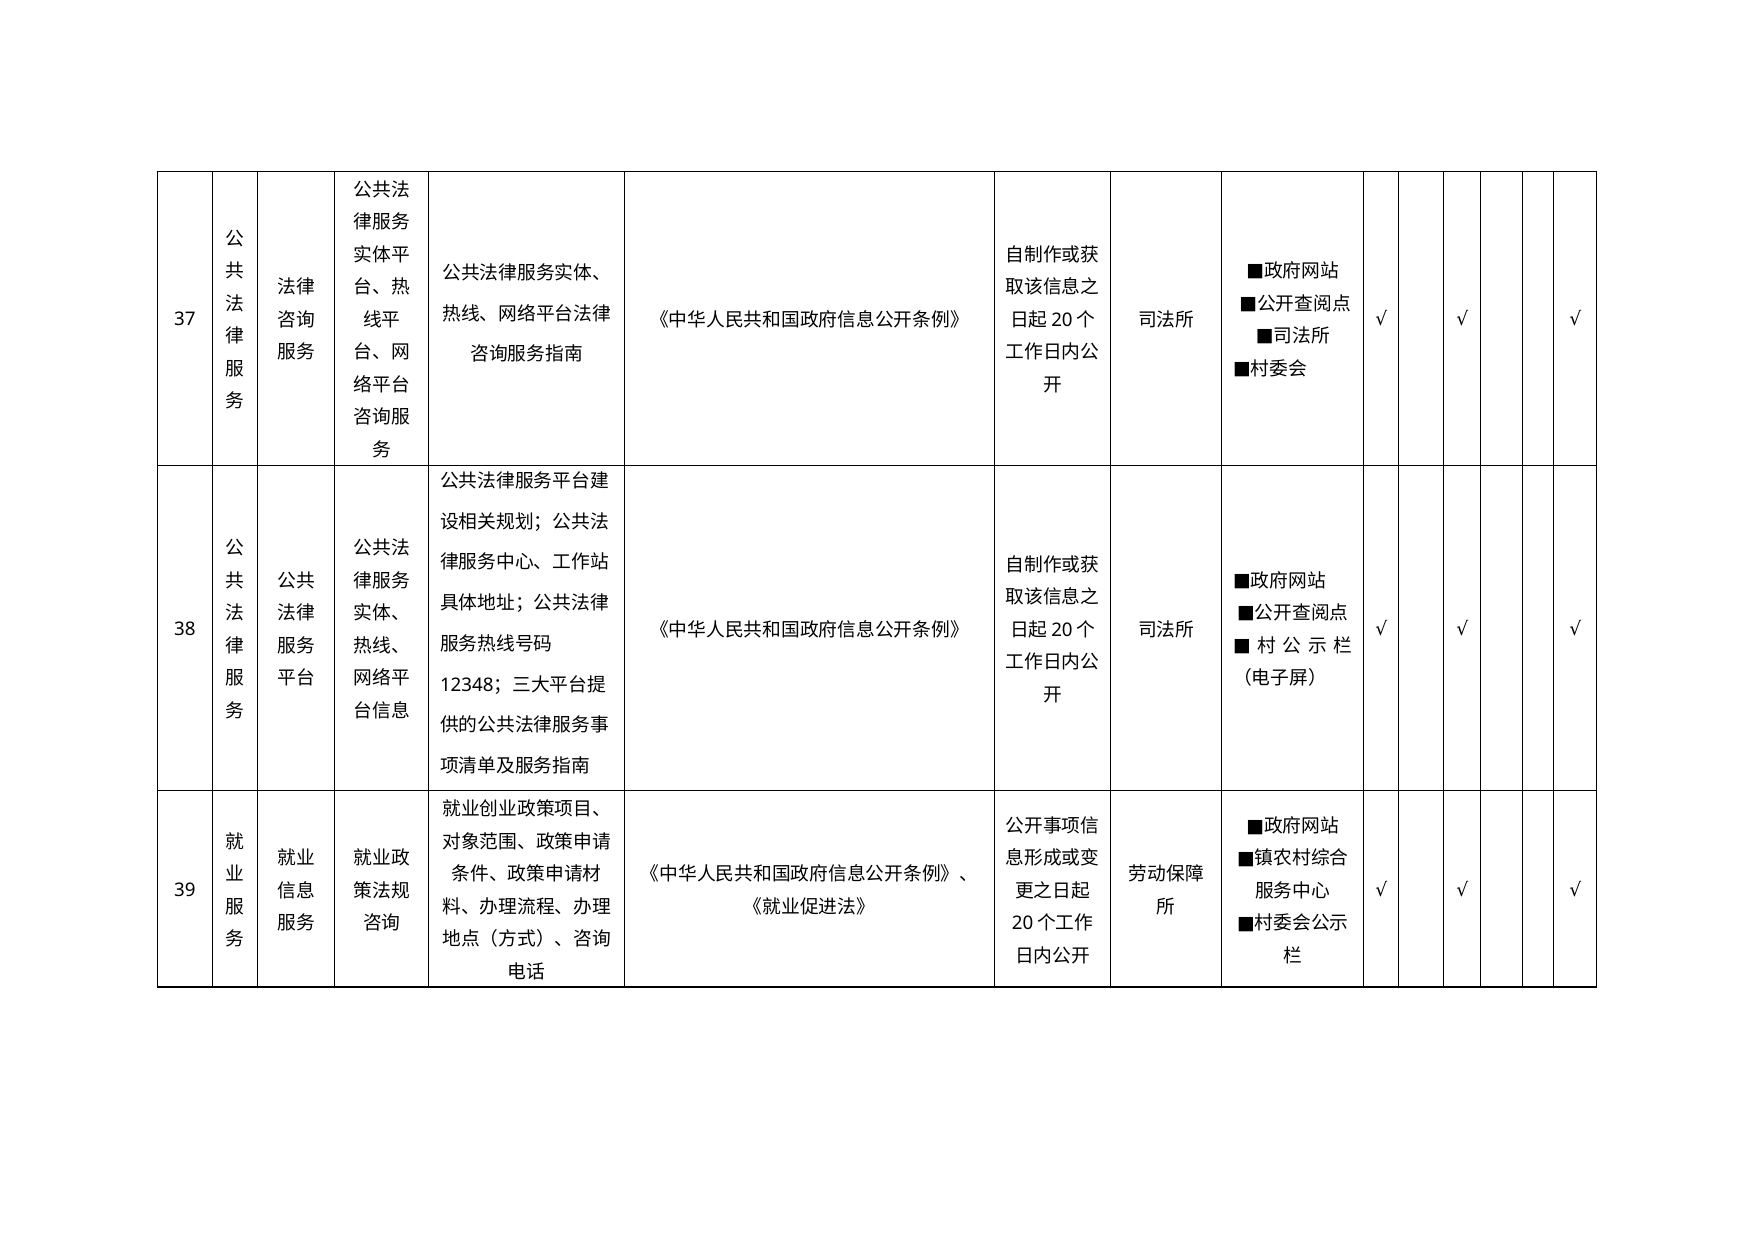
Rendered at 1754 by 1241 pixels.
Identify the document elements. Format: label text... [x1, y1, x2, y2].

table_cell 就业创业政策项目、对象范围、政策申请条件、政策申请材料、办理流程、办理地点（方式）、咨询电话 [429, 791, 624, 986]
table_cell 37 [158, 172, 212, 464]
table_cell 就业政策法规咨询 [335, 791, 428, 986]
table_cell √ [1554, 172, 1596, 464]
table_cell √ [1364, 172, 1398, 464]
table_cell 自制作或获取该信息之日起20个工作日内公开 [995, 466, 1110, 790]
table_cell 公共法律服务 [213, 172, 257, 464]
table_cell [1523, 791, 1553, 986]
table_cell ■政府网站 ■公开查阅点 ■村公示栏（电子屏） [1222, 466, 1363, 790]
table_cell √ [1444, 791, 1480, 986]
table_cell 法律咨询 服务 [258, 172, 334, 464]
table_cell 《中华人民共和国政府信息公开条例》、《就业促进法》 [625, 791, 994, 986]
table_cell √ [1554, 791, 1596, 986]
table_cell 自制作或获取该信息之日起20个工作日内公开 [995, 172, 1110, 464]
table_cell 就业信息服务 [258, 791, 334, 986]
table_cell √ [1554, 466, 1596, 790]
table_cell ■政府网站 ■公开查阅点 ■司法所 ■村委会 [1222, 172, 1363, 464]
table_cell √ [1444, 466, 1480, 790]
table_cell √ [1364, 466, 1398, 790]
table_cell 39 [158, 791, 212, 986]
table_cell 司法所 [1111, 172, 1221, 464]
table_cell 公共法律服务平台建设相关规划；公共法律服务中心、工作站具体地址；公共法律服务热线号码12348；三大平台提供的公共法律服务事项清单及服务指南 [429, 466, 624, 790]
table_cell 司法所 [1111, 466, 1221, 790]
table_cell [1399, 172, 1443, 464]
table_cell √ [1444, 172, 1480, 464]
table_cell 公共法律服务实体、热线、网络平台信息 [335, 466, 428, 790]
table_cell [1399, 466, 1443, 790]
table_cell 公共法律服务实体平台、热线平台、网络平台咨询服务 [335, 172, 428, 464]
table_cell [995, 791, 1110, 986]
table_cell √ [1364, 791, 1398, 986]
table_cell 劳动保障所 [1111, 791, 1221, 986]
table_cell [1481, 791, 1522, 986]
table_cell 《中华人民共和国政府信息公开条例》 [625, 172, 994, 464]
table_cell [1523, 172, 1553, 464]
table_cell [1481, 466, 1522, 790]
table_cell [1222, 791, 1363, 986]
table_cell [1481, 172, 1522, 464]
table_cell 公共法律服务实体、热线、网络平台法律咨询服务指南 [429, 172, 624, 464]
table_cell [1523, 466, 1553, 790]
table_cell 公共法律服务 [213, 466, 257, 790]
table_cell 38 [158, 466, 212, 790]
table_cell 就业 服务 [213, 791, 257, 986]
table_cell 公共法律服务平台 [258, 466, 334, 790]
table_cell 《中华人民共和国政府信息公开条例》 [625, 466, 994, 790]
table_cell [1399, 791, 1443, 986]
